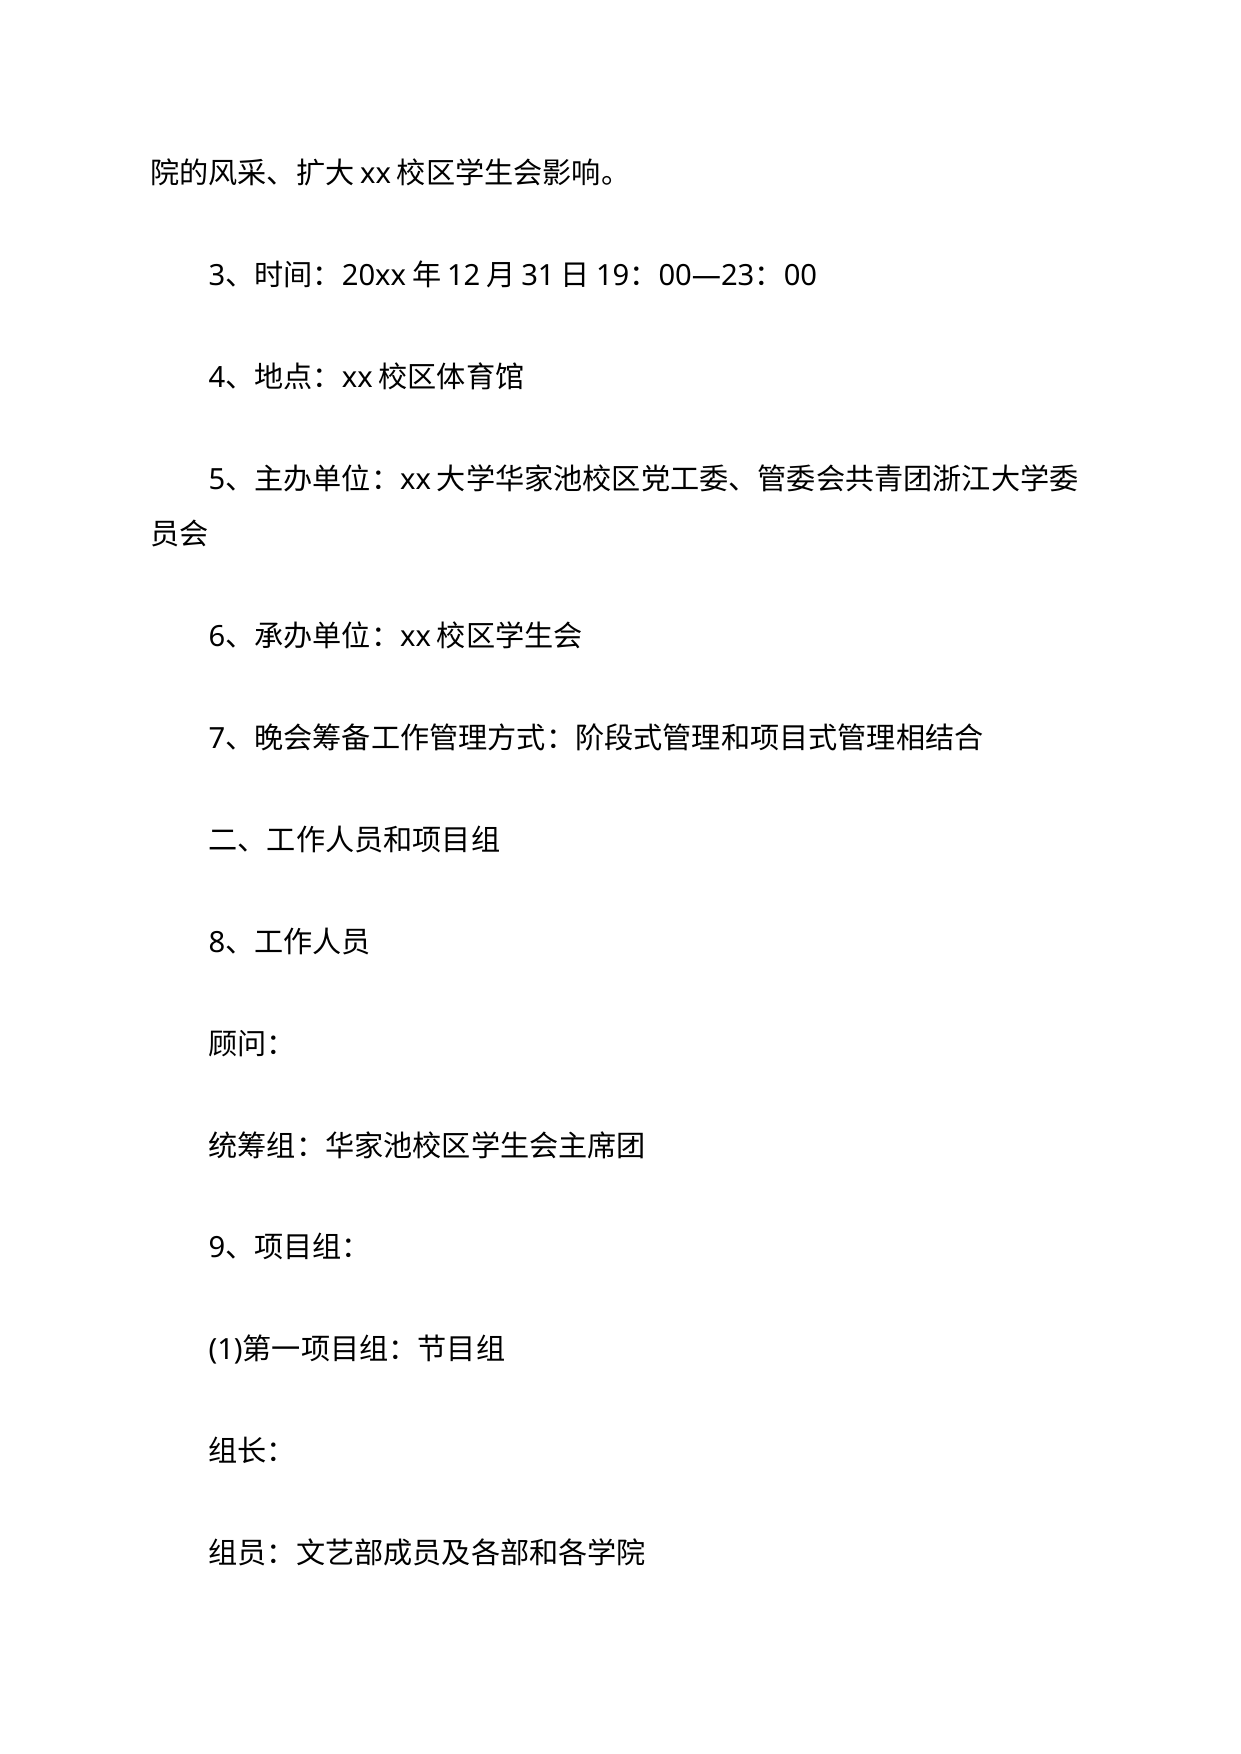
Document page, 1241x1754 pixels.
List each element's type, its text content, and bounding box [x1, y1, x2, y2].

text 8、工作人员 [150, 918, 1090, 961]
text 组长： [150, 1428, 1090, 1470]
text 组员：文艺部成员及各部和各学院 [150, 1530, 1090, 1572]
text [150, 150, 1090, 192]
text 6、承办单位：xx校区学生会 [150, 613, 1090, 655]
text 二、工作人员和项目组 [150, 817, 1090, 859]
text 5、主办单位：xx大学华家池校区党工委、管委会共青团浙江大学委员会 [150, 456, 1090, 553]
text 4、地点：xx校区体育馆 [150, 354, 1090, 396]
text 顾问： [150, 1020, 1090, 1063]
text (1)第一项目组：节目组 [150, 1326, 1090, 1368]
text 3、时间：20xx年12月31日 19：00—23：00 [150, 252, 1090, 294]
text 7、晚会筹备工作管理方式：阶段式管理和项目式管理相结合 [150, 715, 1090, 757]
text 9、项目组： [150, 1224, 1090, 1266]
text 统筹组：华家池校区学生会主席团 [150, 1122, 1090, 1164]
